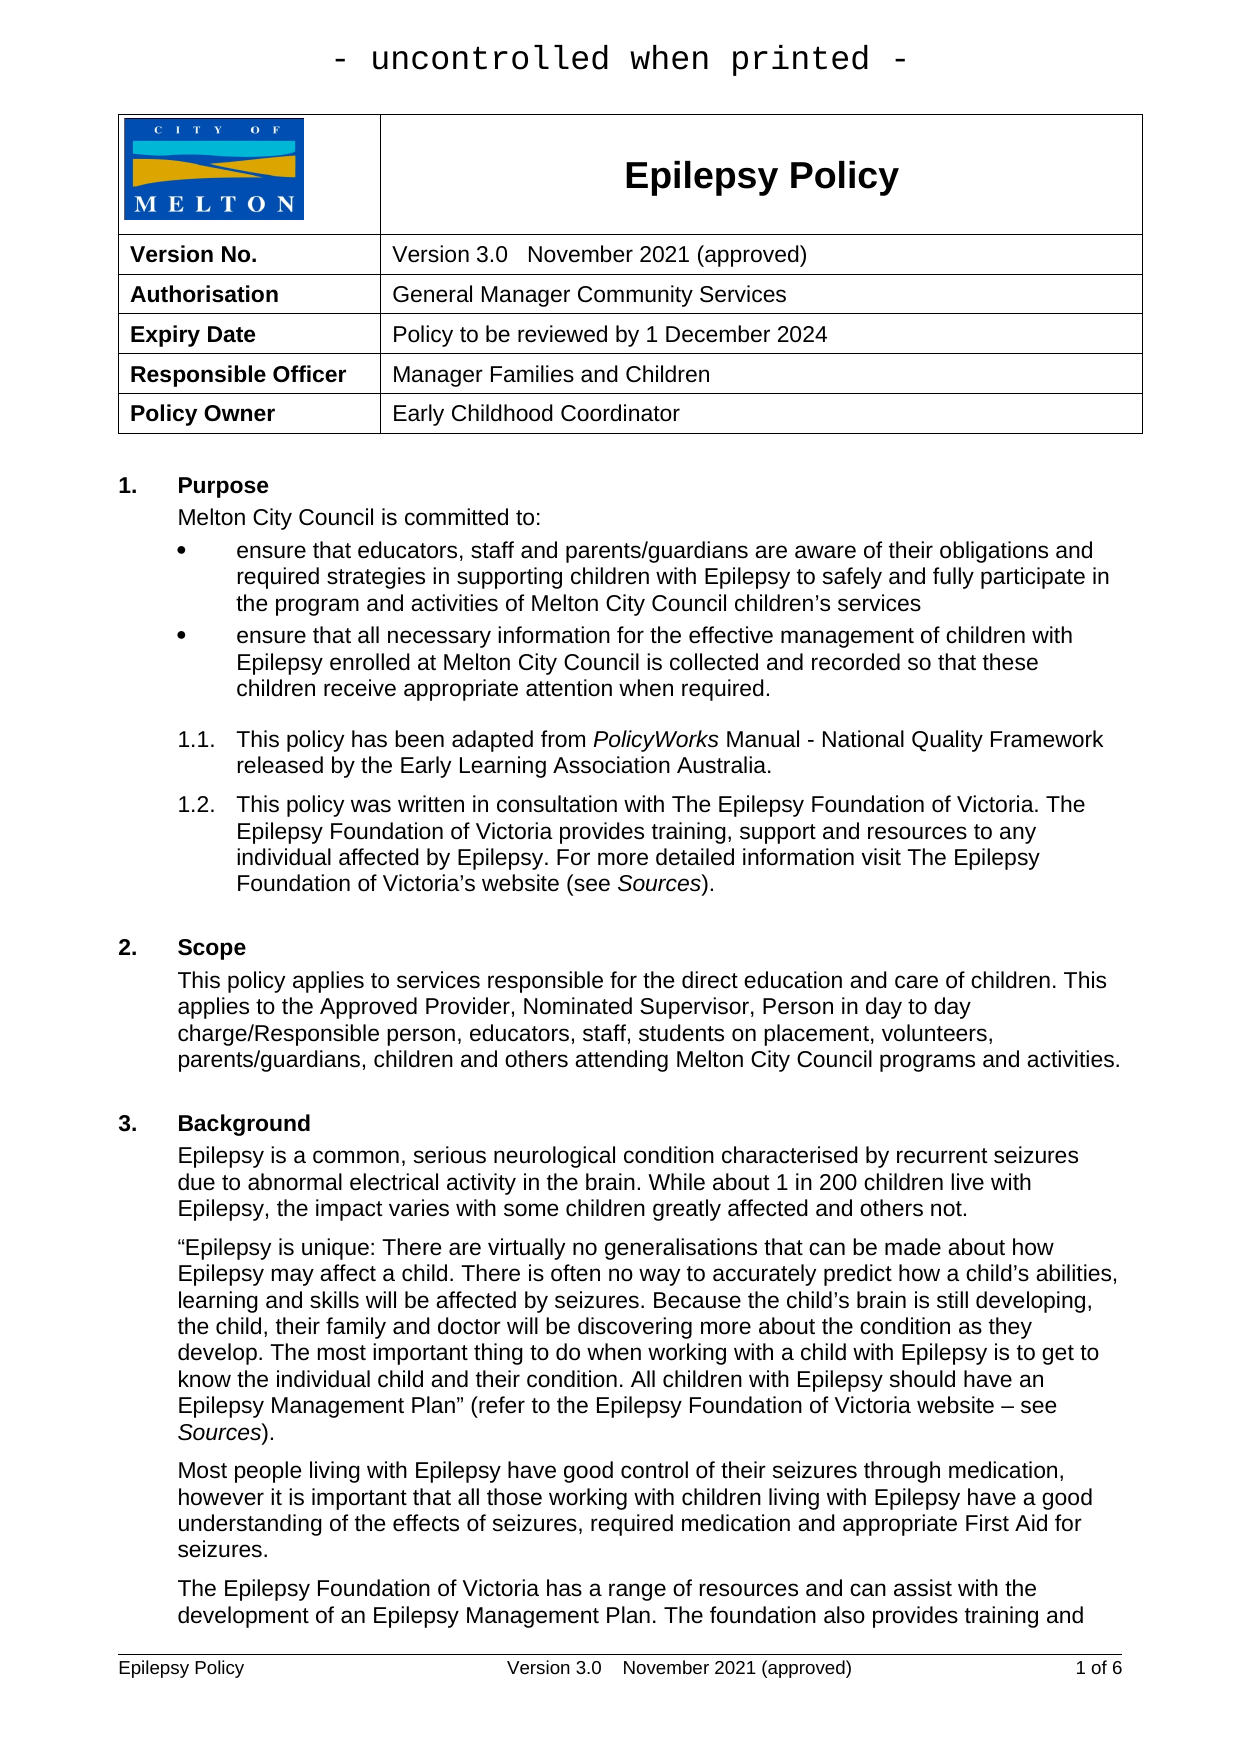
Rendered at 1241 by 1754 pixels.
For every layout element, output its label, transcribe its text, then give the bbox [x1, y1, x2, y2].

table_cell Version No. [119, 235, 380, 273]
text Most people living with Epilepsy have good control of their seizures through medication, however it is important that all those working with children living with Epilepsy have a good understanding of the effects of seizures, required medication and appropriate First Aid for seizures. [177, 1457, 1122, 1563]
subtitle Purpose [118, 472, 1122, 498]
text Melton City Council is committed to: [177, 504, 1122, 531]
text “Epilepsy is unique: There are virtually no generalisations that can be made about how Epilepsy may affect a child. There is often no way to accurately predict how a child’s abilities, learning and skills will be affected by seizures. Because the child’s brain is still developing, the child, their family and doctor will be discovering more about the condition as they develop. The most important thing to do when working with a child with Epilepsy is to get to know the individual child and their condition. All children with Epilepsy should have an Epilepsy Management Plan” (refer to the Epilepsy Foundation of Victoria website – see Sources). [177, 1234, 1122, 1445]
table_header [119, 115, 380, 233]
list ensure that all necessary information for the effective management of children with Epilepsy enrolled at Melton City Council is collected and recorded so that these children receive appropriate attention when required. [177, 622, 1122, 701]
subtitle Background [118, 1110, 1122, 1136]
table_cell General Manager Community Services [381, 275, 1142, 313]
picture [124, 118, 304, 219]
subtitle This policy has been adapted from PolicyWorks Manual - National Quality Framework released by the Early Learning Association Australia. [177, 726, 1122, 779]
table_cell Authorisation [119, 275, 380, 313]
table_cell Policy to be reviewed by 1 December 2024 [381, 314, 1142, 353]
text This policy applies to services responsible for the direct education and care of children. This applies to the Approved Provider, Nominated Supervisor, Person in day to day charge/Responsible person, educators, staff, students on placement, volunteers, parents/guardians, children and others attending Melton City Council programs and activities. [177, 967, 1122, 1072]
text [177, 1575, 1122, 1628]
text Epilepsy is a common, serious neurological condition characterised by recurrent seizures due to abnormal electrical activity in the brain. While about 1 in 200 children live with Epilepsy, the impact varies with some children greatly affected and others not. [177, 1142, 1122, 1221]
table_cell Version 3.0 November 2021 (approved) [381, 235, 1142, 273]
table_header Epilepsy Policy [381, 115, 1142, 233]
subtitle Scope [118, 934, 1122, 961]
table_cell Responsible Officer [119, 354, 380, 393]
list ensure that educators, staff and parents/guardians are aware of their obligations and required strategies in supporting children with Epilepsy to safely and fully participate in the program and activities of Melton City Council children’s services [177, 537, 1122, 616]
table_cell Manager Families and Children [381, 354, 1142, 393]
subtitle This policy was written in consultation with The Epilepsy Foundation of Victoria. The Epilepsy Foundation of Victoria provides training, support and resources to any individual affected by Epilepsy. For more detailed information visit The Epilepsy Foundation of Victoria’s website (see Sources). [177, 791, 1122, 897]
table_cell Expiry Date [119, 314, 380, 353]
table_cell Policy Owner [119, 394, 380, 433]
table_cell Early Childhood Coordinator [381, 394, 1142, 433]
